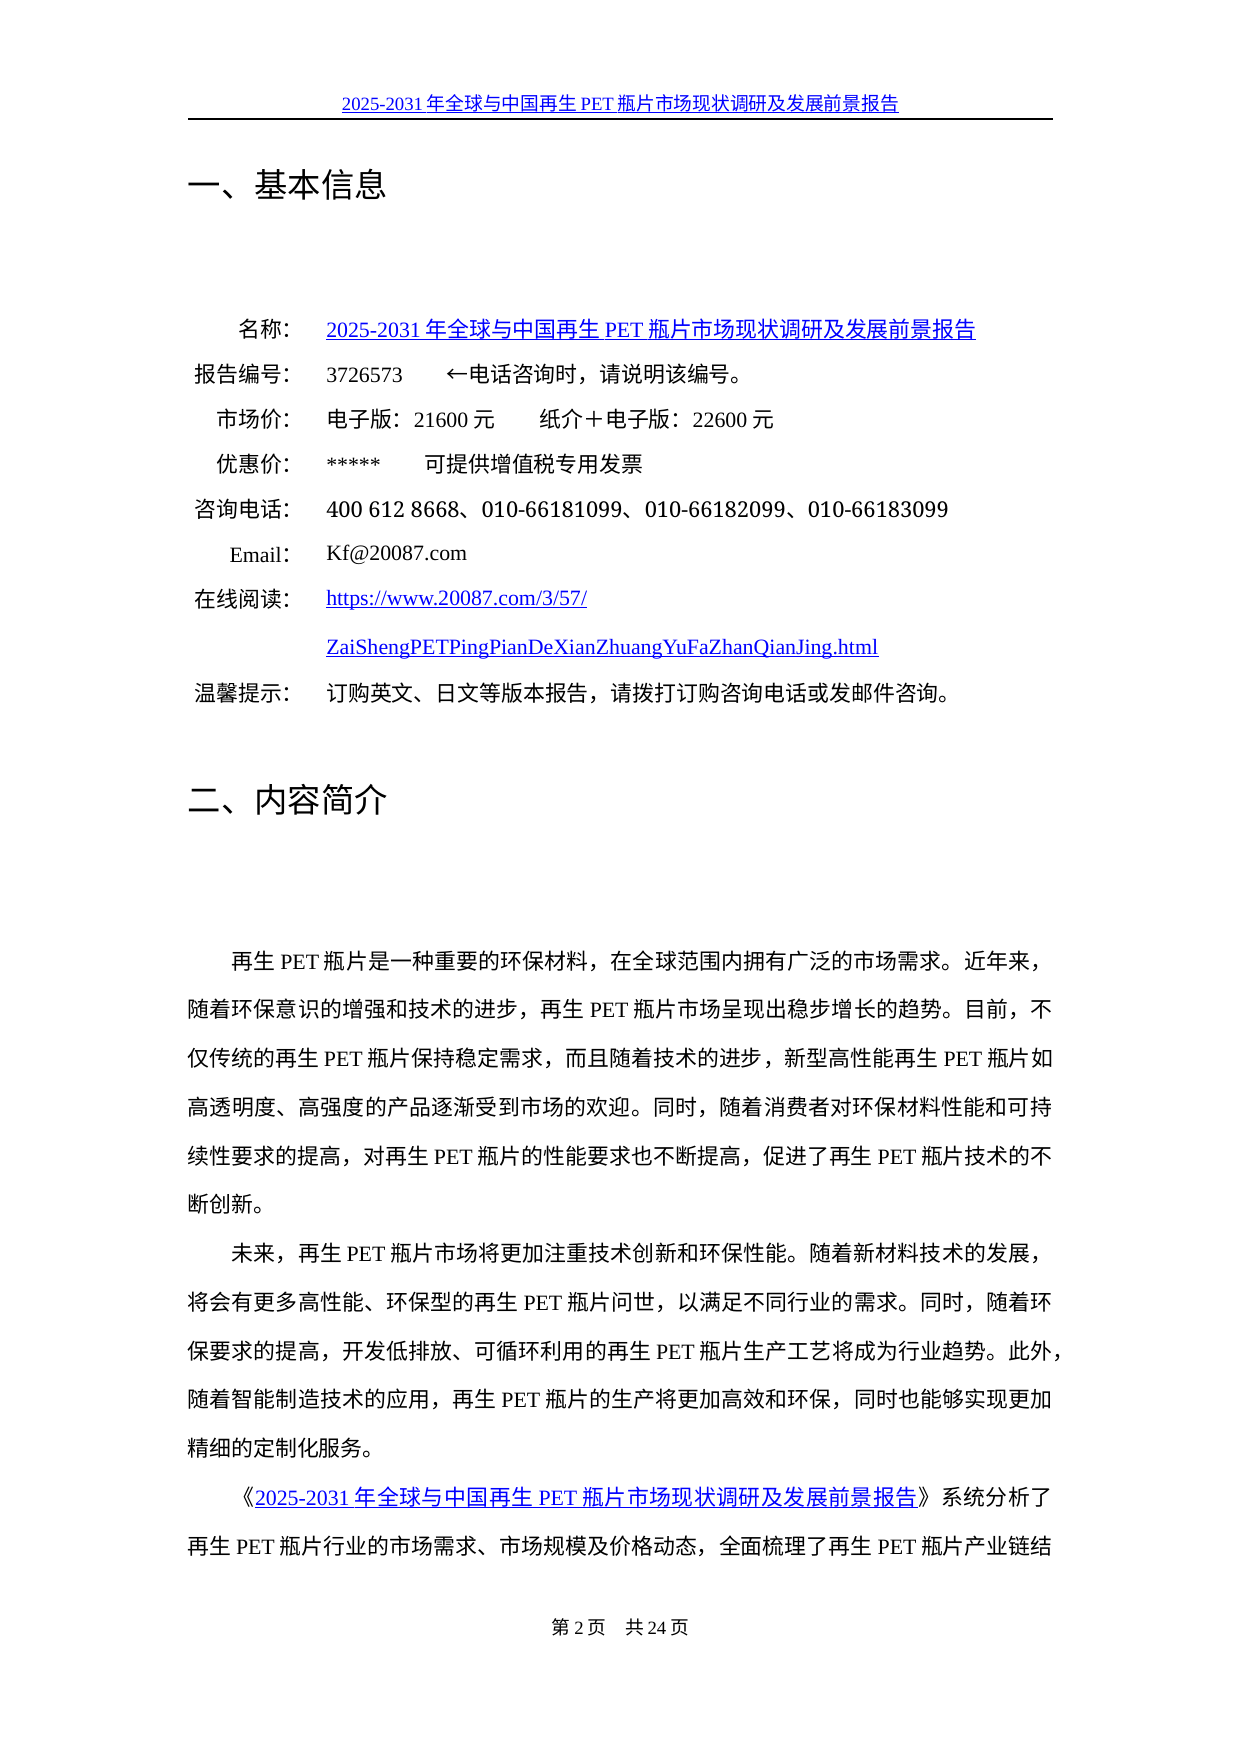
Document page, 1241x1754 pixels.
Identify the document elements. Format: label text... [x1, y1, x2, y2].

table_cell 3726573 ←电话咨询时，请说明该编号。 [315, 357, 1073, 402]
table_cell Email： [167, 537, 315, 582]
table_cell 订购英文、日文等版本报告，请拨打订购咨询电话或发邮件咨询。 [315, 675, 1073, 720]
table_cell ***** 可提供增值税专用发票 [315, 447, 1073, 492]
table_cell 市场价： [167, 402, 315, 447]
title 二、内容简介 [187, 766, 1053, 831]
table_cell 温馨提示： [167, 675, 315, 720]
table_cell 报告编号： [167, 357, 315, 402]
table_cell 400 612 8668、010-66181099、010-66182099、010-66183099 [315, 492, 1073, 537]
table_header 名称： [167, 312, 315, 357]
table_cell 在线阅读： [167, 582, 315, 675]
table_cell Kf@20087.com [315, 537, 1073, 582]
table_cell 优惠价： [167, 447, 315, 492]
table_cell 电子版：21600 元 纸介＋电子版：22600 元 [315, 402, 1073, 447]
title 一、基本信息 [187, 150, 1053, 215]
table_cell 咨询电话： [167, 492, 315, 537]
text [187, 943, 1053, 1561]
table_header 2025-2031年全球与中国再生PET瓶片市场现状调研及发展前景报告 [315, 312, 1073, 357]
table_cell [315, 582, 1073, 675]
